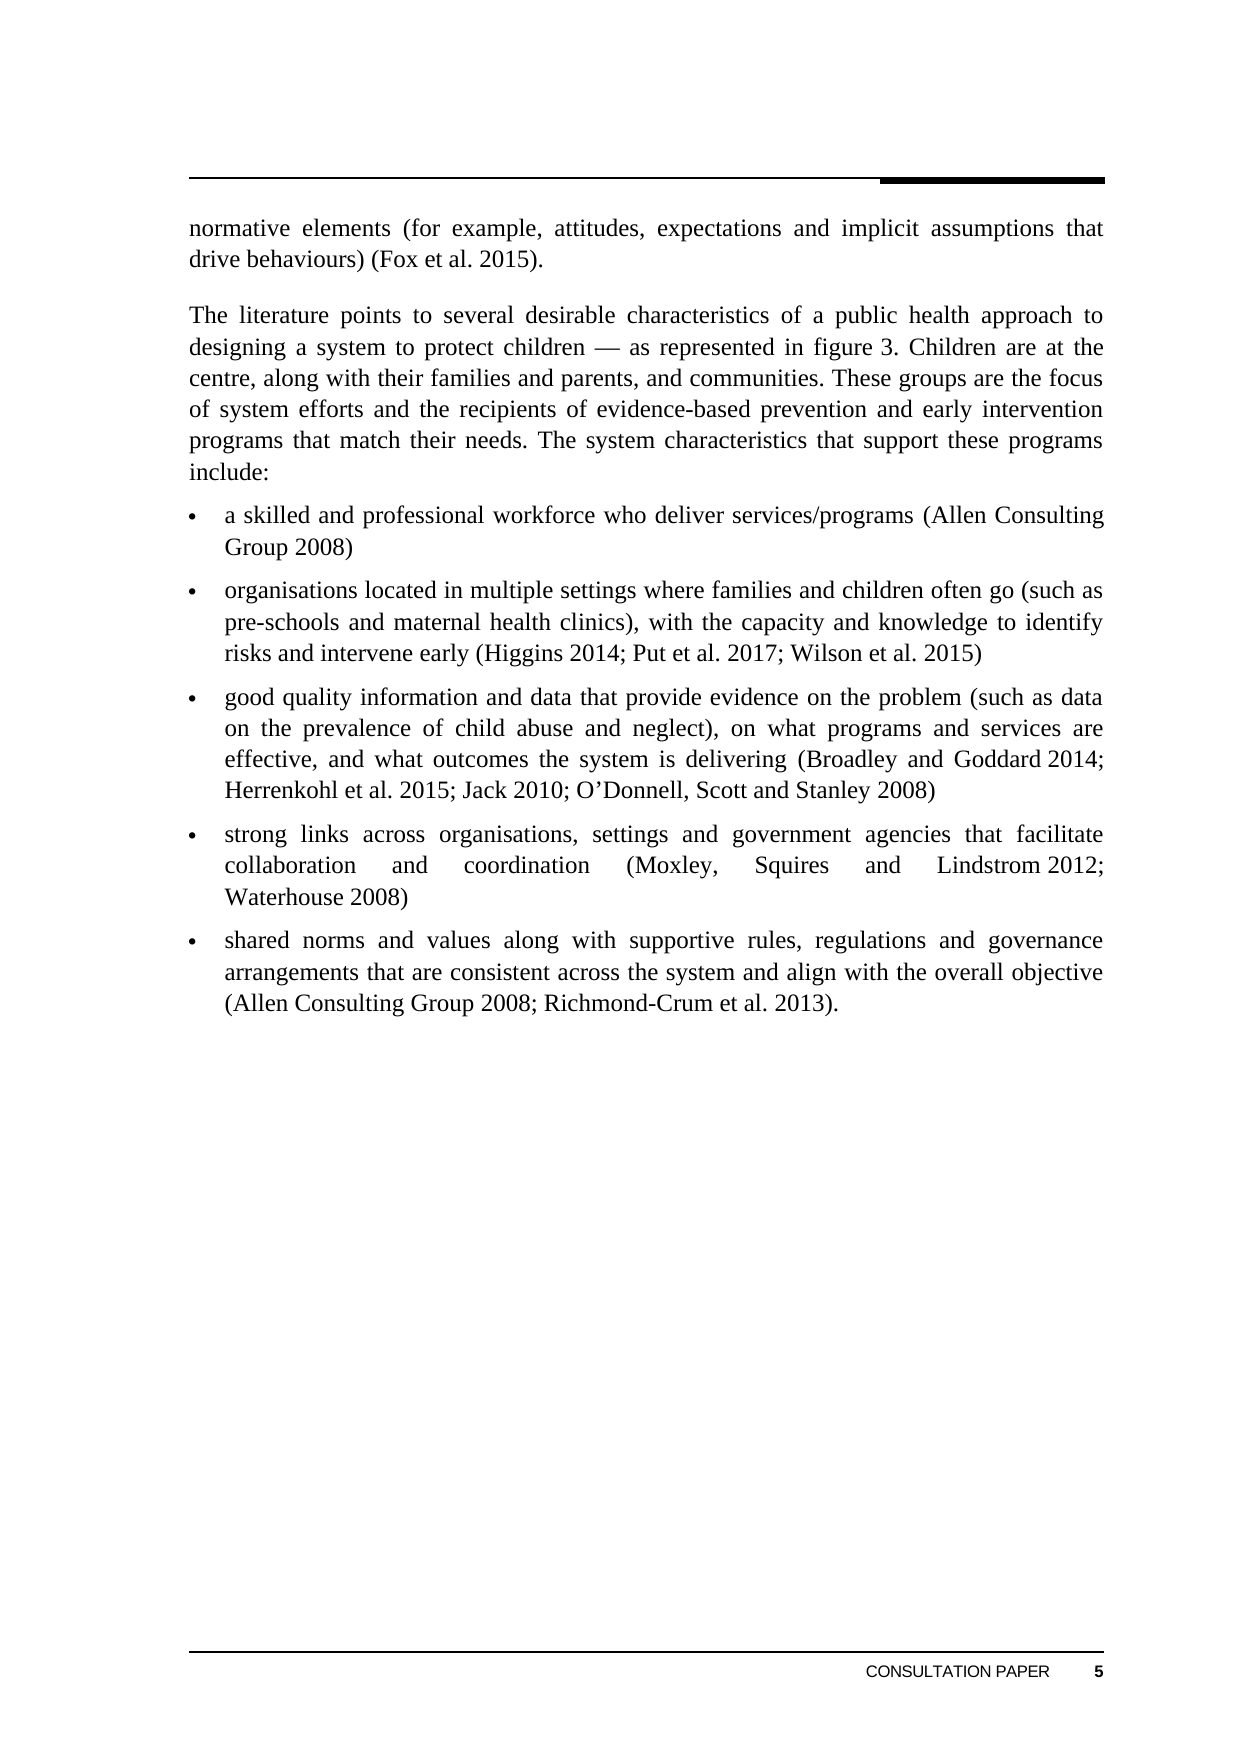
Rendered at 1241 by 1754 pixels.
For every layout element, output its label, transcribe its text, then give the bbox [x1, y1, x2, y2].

text The literature points to several desirable characteristics of a public health approach to designing a system to protect children — as represented in figure 3. Children are at the centre, along with their families and parents, and communities. These groups are the focus of system efforts and the recipients of evidence-based prevention and early intervention programs that match their needs. The system characteristics that support these programs include: [189, 298, 1104, 486]
list a skilled and professional workforce who deliver services/programs (Allen Consulting Group 2008) [189, 498, 1104, 561]
list shared norms and values along with supportive rules, regulations and governance arrangements that are consistent across the system and align with the overall objective (Allen Consulting Group 2008; Richmond-Crum et al. 2013). [189, 923, 1104, 1017]
list organisations located in multiple settings where families and children often go (such as pre-schools and maternal health clinics), with the capacity and knowledge to identify risks and intervene early (Higgins 2014; Put et al. 2017; Wilson et al. 2015) [189, 573, 1104, 667]
list strong links across organisations, settings and government agencies that facilitate collaboration and coordination (Moxley, Squires and Lindstrom 2012; Waterhouse 2008) [189, 817, 1104, 911]
list good quality information and data that provide evidence on the problem (such as data on the prevalence of child abuse and neglect), on what programs and services are effective, and what outcomes the system is delivering (Broadley and Goddard 2014; Herrenkohl et al. 2015; Jack 2010; O’Donnell, Scott and Stanley 2008) [189, 679, 1104, 804]
